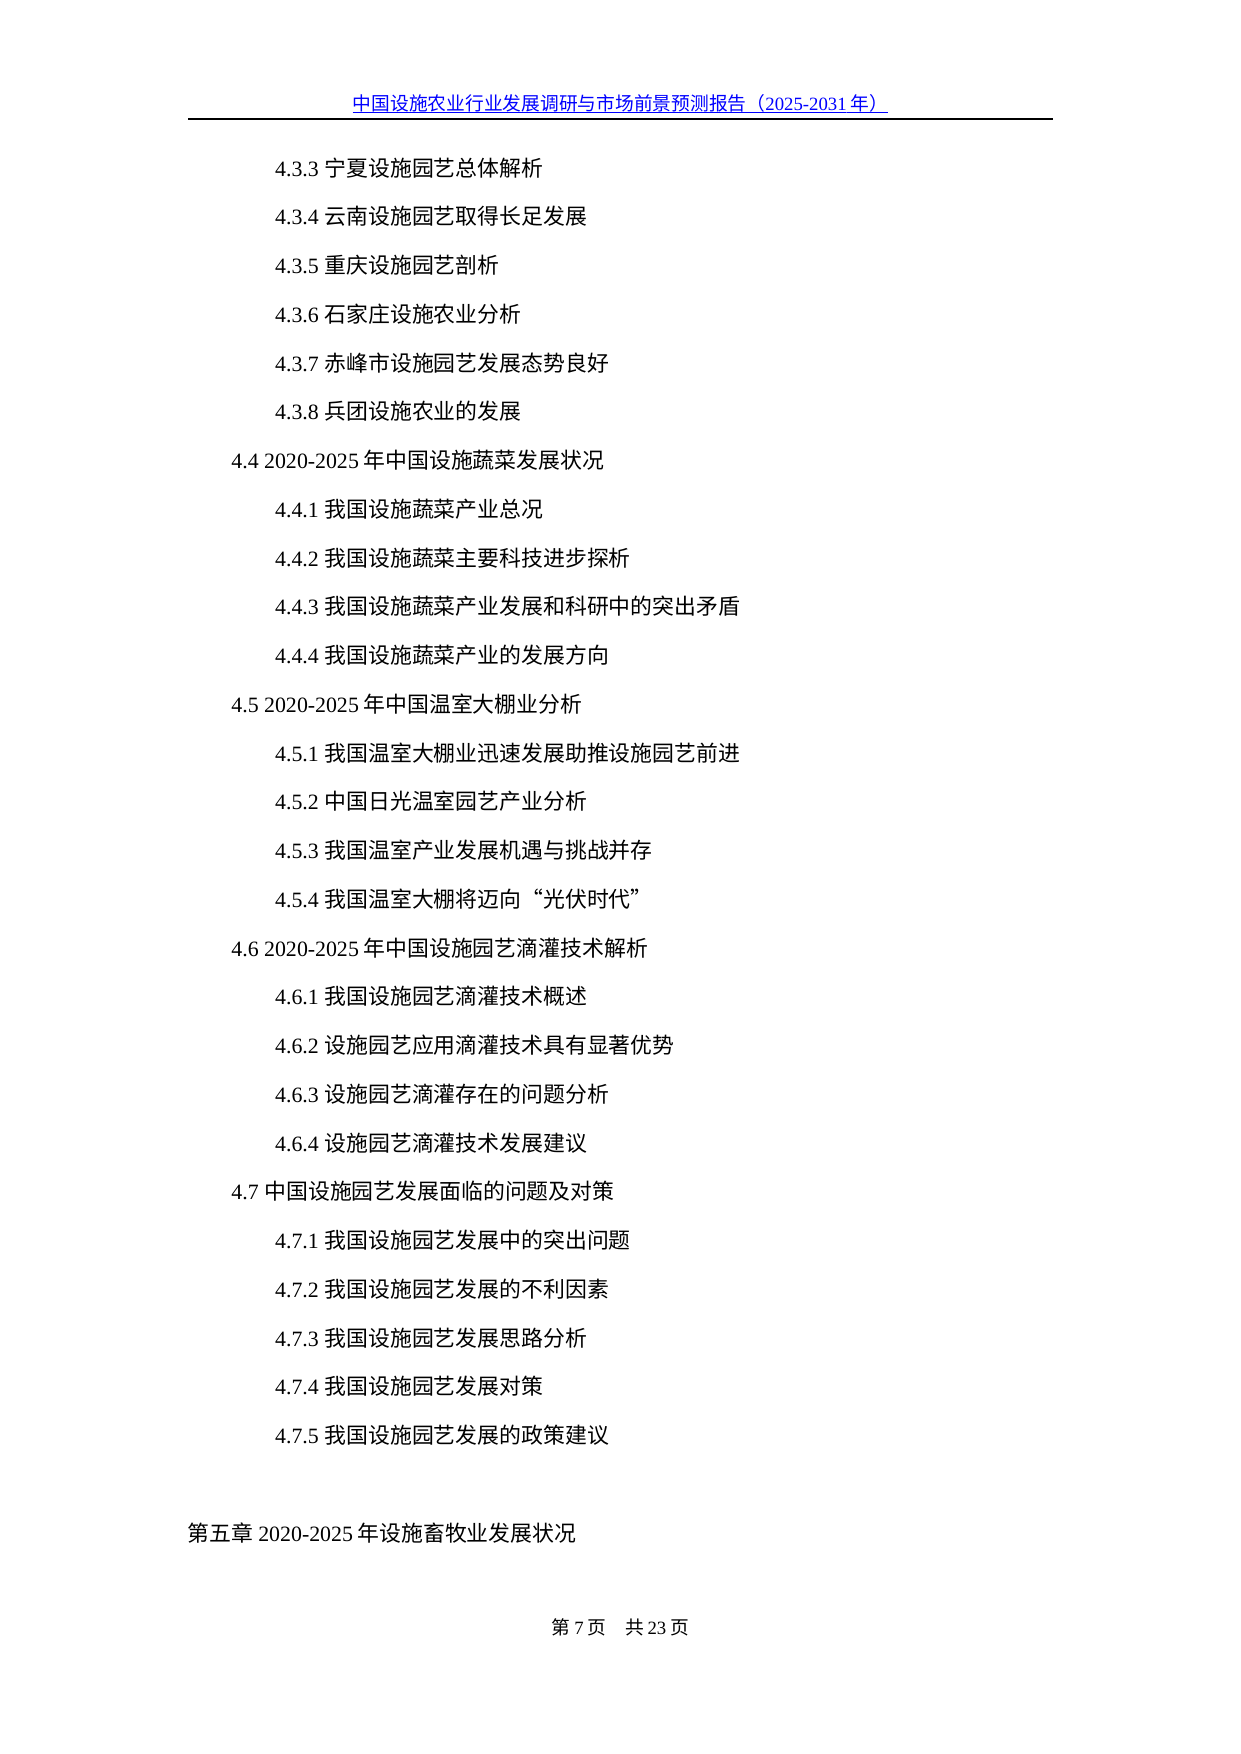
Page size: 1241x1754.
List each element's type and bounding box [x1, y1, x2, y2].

text [187, 150, 1053, 1548]
